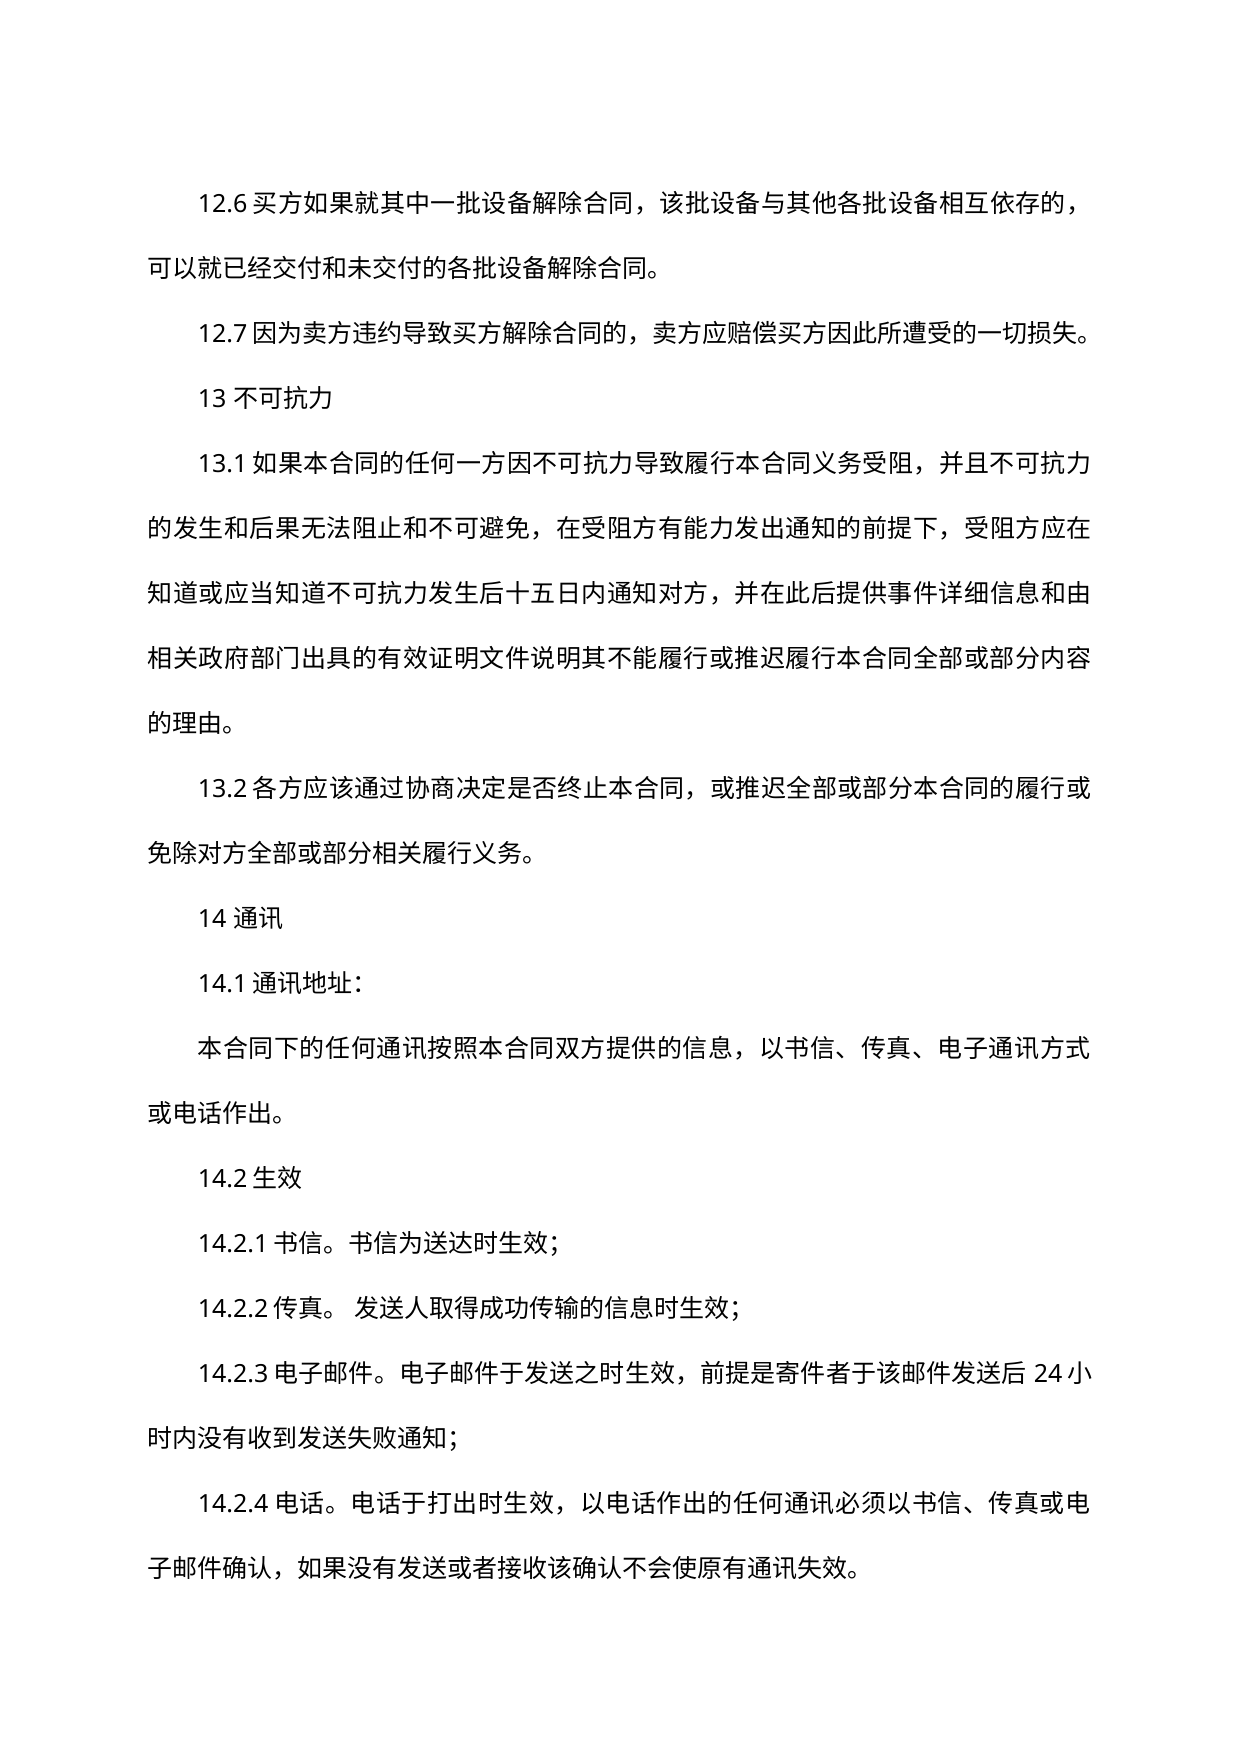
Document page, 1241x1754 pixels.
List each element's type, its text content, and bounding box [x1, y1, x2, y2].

text 本合同下的任何通讯按照本合同双方提供的信息，以书信、传真、电子通讯方式或电话作出。 [148, 1014, 1092, 1144]
text 14.2.4电话。电话于打出时生效，以电话作出的任何通讯必须以书信、传真或电子邮件确认，如果没有发送或者接收该确认不会使原有通讯失效。 [148, 1469, 1092, 1599]
text 12.7因为卖方违约导致买方解除合同的，卖方应赔偿买方因此所遭受的一切损失。 [148, 299, 1092, 364]
text 14.1通讯地址： [148, 949, 1092, 1014]
text 13.2各方应该通过协商决定是否终止本合同，或推迟全部或部分本合同的履行或免除对方全部或部分相关履行义务。 [148, 754, 1092, 884]
text 14 通讯 [148, 884, 1092, 949]
text 12.6买方如果就其中一批设备解除合同，该批设备与其他各批设备相互依存的，可以就已经交付和未交付的各批设备解除合同。 [148, 169, 1092, 299]
text 13 不可抗力 [148, 364, 1092, 429]
text 14.2.2传真。 发送人取得成功传输的信息时生效； [148, 1274, 1092, 1339]
text 13.1如果本合同的任何一方因不可抗力导致履行本合同义务受阻，并且不可抗力的发生和后果无法阻止和不可避免，在受阻方有能力发出通知的前提下，受阻方应在知道或应当知道不可抗力发生后十五日内通知对方，并在此后提供事件详细信息和由相关政府部门出具的有效证明文件说明其不能履行或推迟履行本合同全部或部分内容的理由。 [148, 429, 1092, 754]
text 14.2.1书信。书信为送达时生效； [148, 1209, 1092, 1274]
text 14.2生效 [148, 1144, 1092, 1209]
text 14.2.3电子邮件。电子邮件于发送之时生效，前提是寄件者于该邮件发送后24小时内没有收到发送失败通知； [148, 1339, 1092, 1469]
